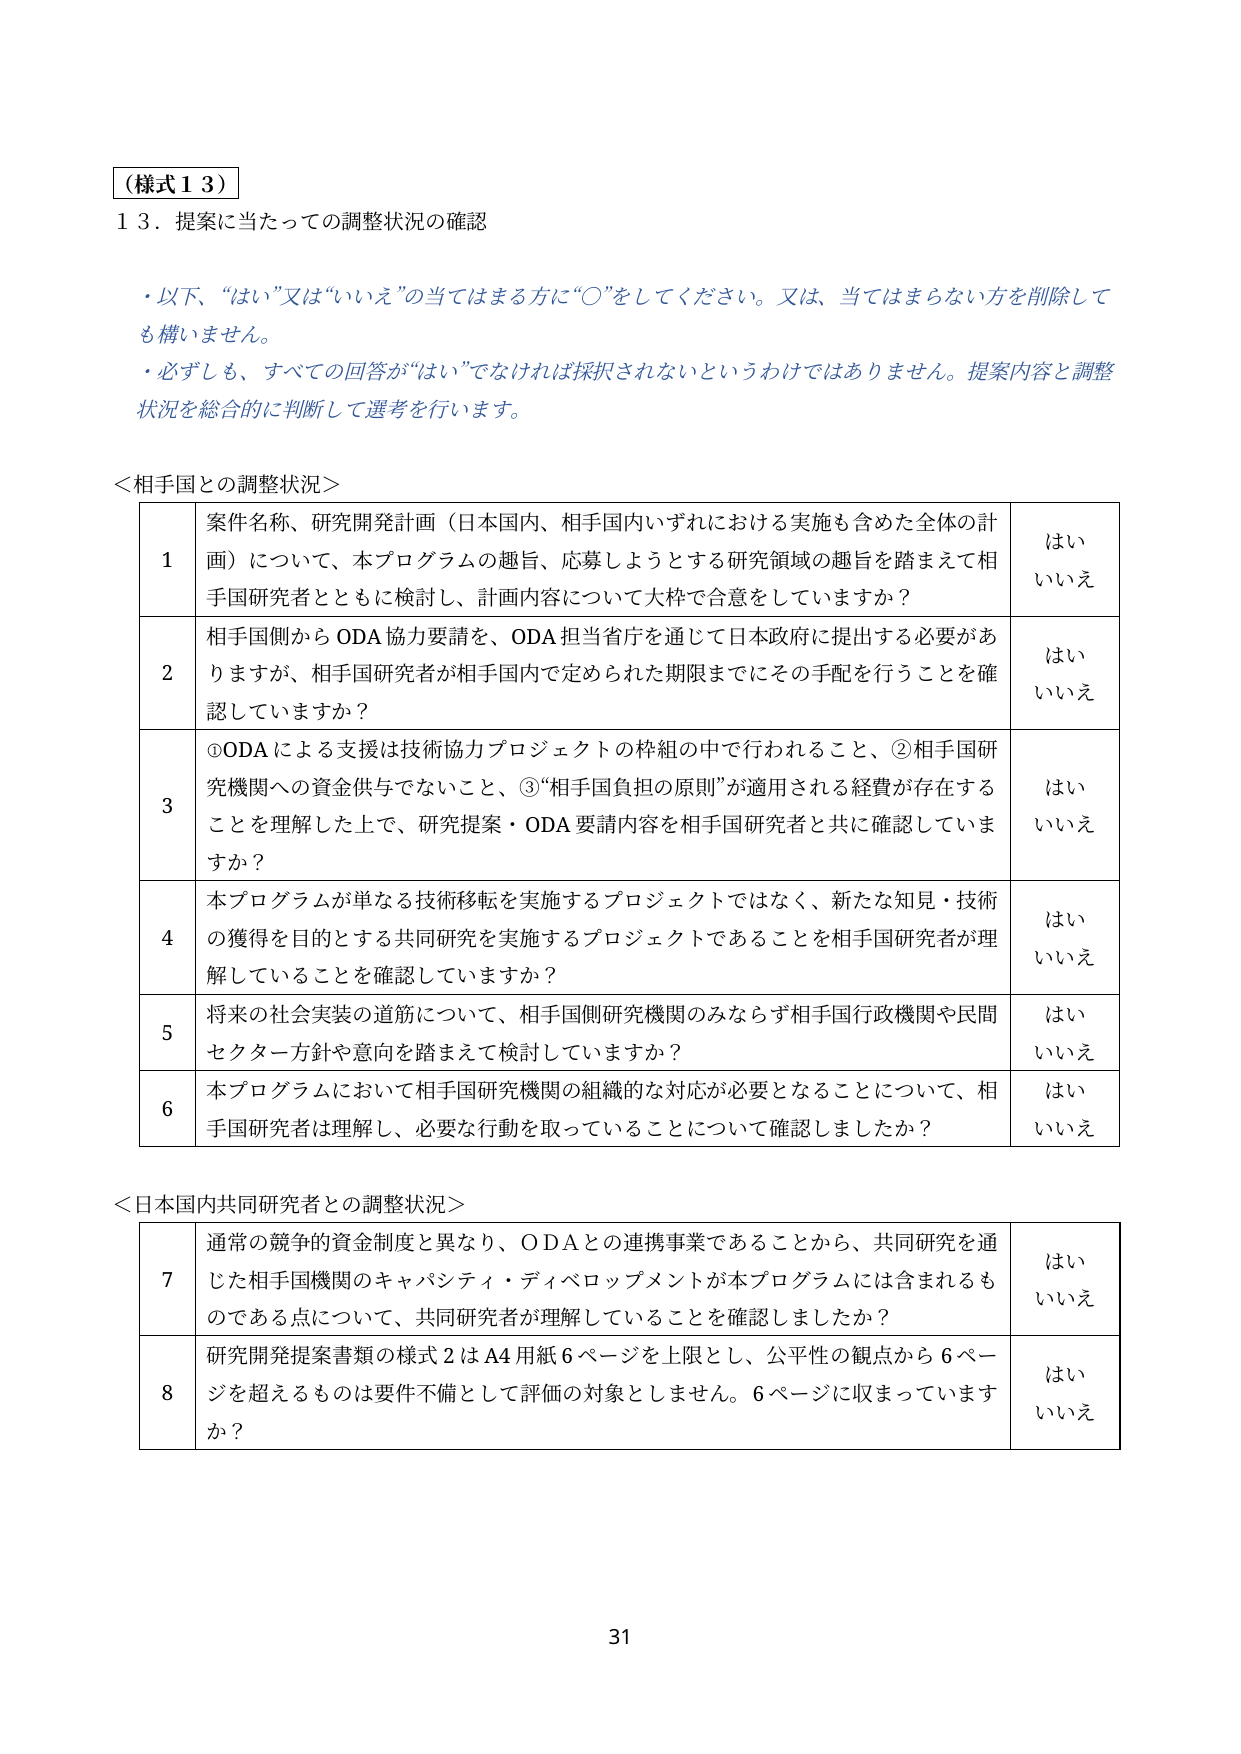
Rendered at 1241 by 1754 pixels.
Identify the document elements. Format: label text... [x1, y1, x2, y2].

table_header 案件名称、研究開発計画（日本国内、相手国内いずれにおける実施も含めた全体の計画）について、本プログラムの趣旨、応募しようとする研究領域の趣旨を踏まえて相手国研究者とともに検討し、計画内容について大枠で合意をしていますか？ [196, 503, 1010, 616]
table_header ・以下、“はい”又は“いいえ”の当てはまる方に“○”をしてください。又は、当てはまらない方を削除しても構いません。 ・必ずしも、すべての回答が“はい”でなければ採択されないというわけではありません。提案内容と調整状況を総合的に判断して選考を行います。 [124, 277, 1128, 427]
table_cell はい いいえ [1011, 1336, 1119, 1449]
table_header 通常の競争的資金制度と異なり、ＯＤＡとの連携事業であることから、共同研究を通じた相手国機関のキャパシティ・ディベロップメントが本プログラムには含まれるものである点について、共同研究者が理解していることを確認しましたか？ [196, 1223, 1010, 1335]
table_header 1 [140, 503, 195, 616]
table_cell はい いいえ [1011, 730, 1119, 880]
table_cell 8 [140, 1336, 195, 1449]
table_cell 研究開発提案書類の様式2はA4用紙6ページを上限とし、公平性の観点から6ページを超えるものは要件不備として評価の対象としません。6ページに収まっていますか？ [196, 1336, 1010, 1449]
table_cell 本プログラムが単なる技術移転を実施するプロジェクトではなく、新たな知見・技術の獲得を目的とする共同研究を実施するプロジェクトであることを相手国研究者が理解していることを確認していますか？ [196, 881, 1010, 994]
table_cell 4 [140, 881, 195, 994]
table_cell 将来の社会実装の道筋について、相手国側研究機関のみならず相手国行政機関や民間セクター方針や意向を踏まえて検討していますか？ [196, 995, 1010, 1070]
table_cell はい いいえ [1011, 617, 1119, 729]
table_cell ①ODAによる支援は技術協力プロジェクトの枠組の中で行われること、②相手国研究機関への資金供与でないこと、③“相手国負担の原則”が適用される経費が存在することを理解した上で、研究提案・ODA要請内容を相手国研究者と共に確認していますか？ [196, 730, 1010, 880]
table_header はい いいえ [1011, 1223, 1119, 1335]
table_cell 6 [140, 1071, 195, 1146]
table_cell はい いいえ [1011, 881, 1119, 994]
table_cell 5 [140, 995, 195, 1070]
text ＜相手国との調整状況＞ [112, 464, 1141, 502]
table_cell 3 [140, 730, 195, 880]
text ＜日本国内共同研究者との調整状況＞ [112, 1184, 1141, 1222]
table_cell はい いいえ [1011, 1071, 1119, 1146]
text １３．提案に当たっての調整状況の確認 [112, 202, 1128, 239]
table_cell 相手国側からODA協力要請を、ODA担当省庁を通じて日本政府に提出する必要がありますが、相手国研究者が相手国内で定められた期限までにその手配を行うことを確認していますか？ [196, 617, 1010, 729]
text （様式１３） [112, 164, 1128, 202]
table_cell 2 [140, 617, 195, 729]
table_header はい いいえ [1011, 503, 1119, 616]
table_cell はい いいえ [1011, 995, 1119, 1070]
table_cell 本プログラムにおいて相手国研究機関の組織的な対応が必要となることについて、相手国研究者は理解し、必要な行動を取っていることについて確認しましたか？ [196, 1071, 1010, 1146]
table_header 7 [140, 1223, 195, 1335]
